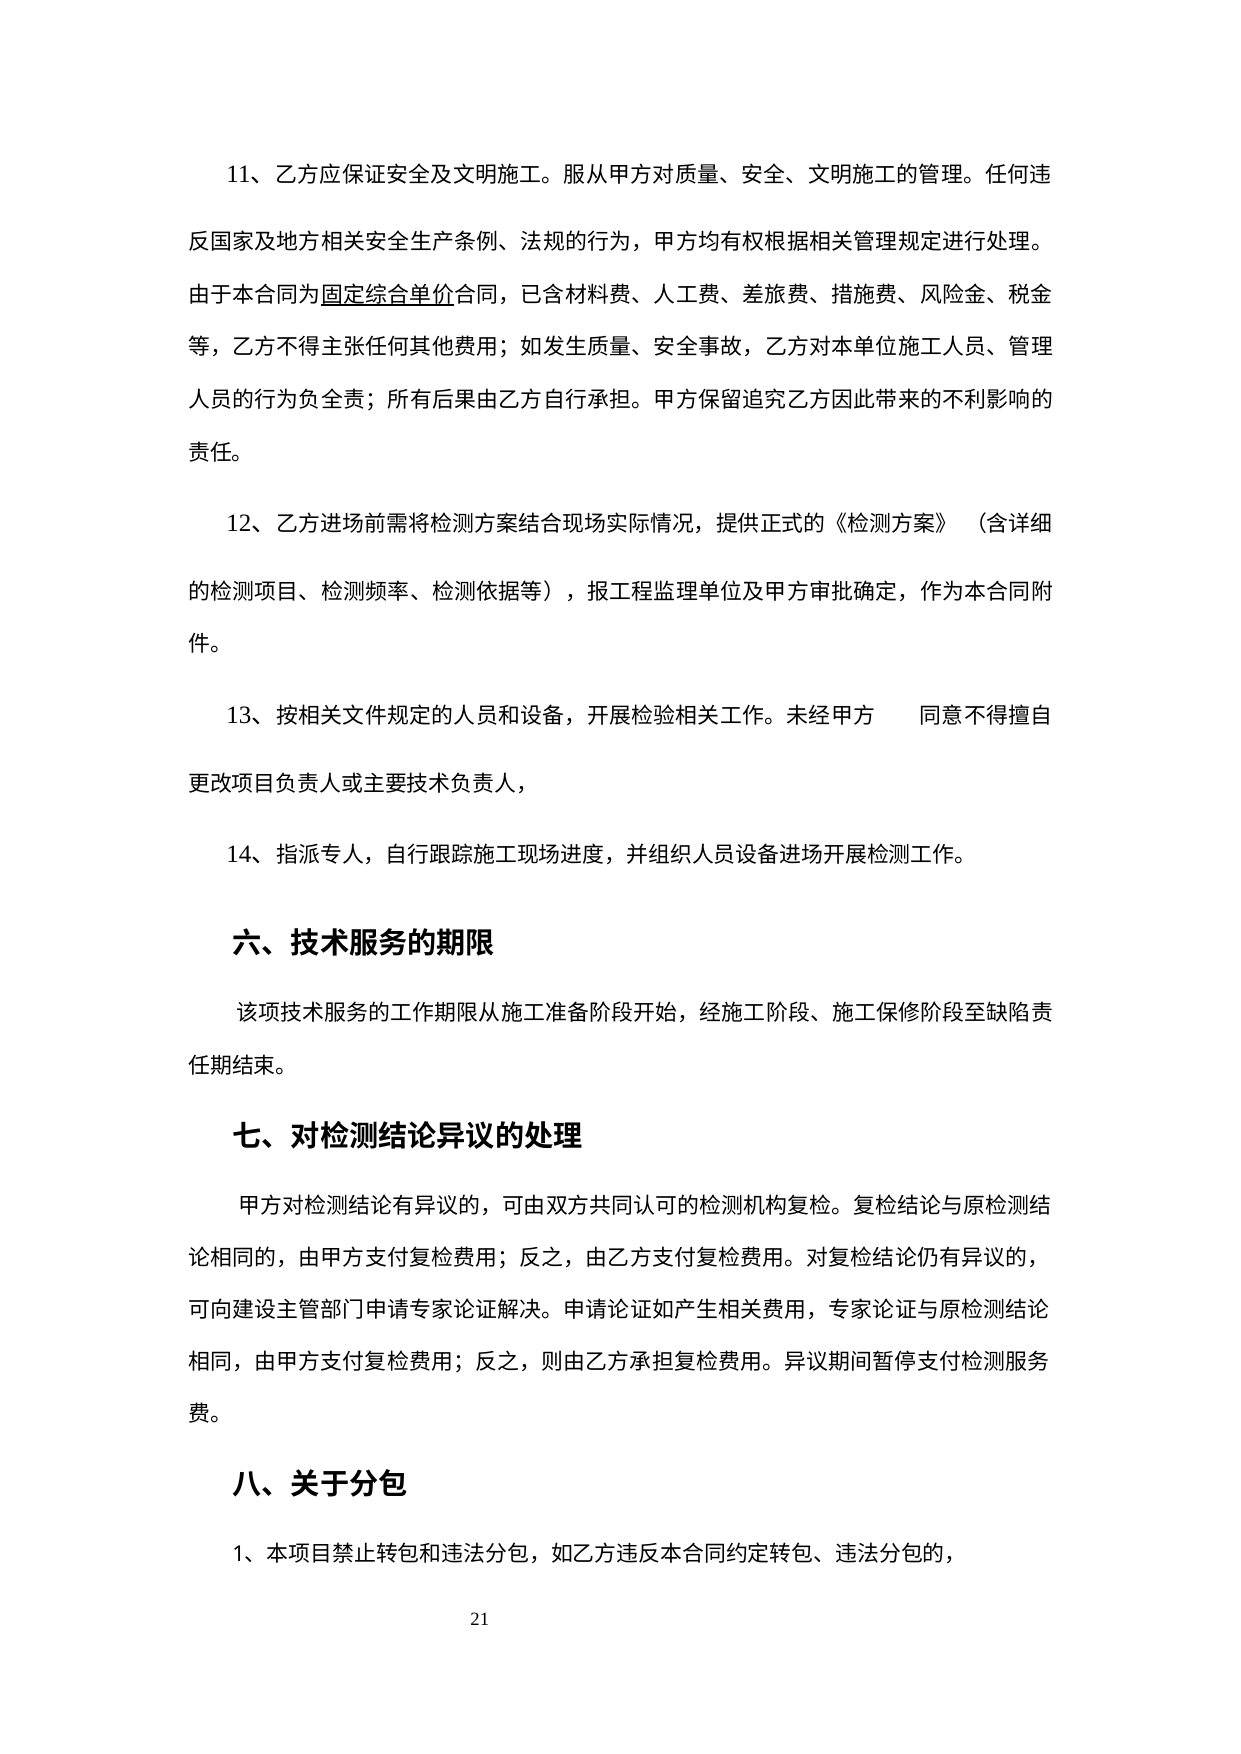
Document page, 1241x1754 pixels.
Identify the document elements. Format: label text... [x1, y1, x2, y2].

list 指派专人，自行跟踪施工现场进度，并组织人员设备进场开展检测工作。 [188, 819, 1053, 884]
list 按相关文件规定的人员和设备，开展检验相关工作。未经甲方 同意不得擅自更改项目负责人或主要技术负责人， [188, 680, 1053, 798]
subtitle 技术服务的期限 [188, 908, 1053, 973]
text 甲方对检测结论有异议的，可由双方共同认可的检测机构复检。复检结论与原检测结论相同的，由甲方支付复检费用；反之，由乙方支付复检费用。对复检结论仍有异议的，可向建设主管部门申请专家论证解决。申请论证如产生相关费用，专家论证与原检测结论相同，由甲方支付复检费用；反之，则由乙方承担复检费用。异议期间暂停支付检测服务费。 [188, 1187, 1053, 1428]
subtitle 关于分包 [188, 1449, 1053, 1514]
text 该项技术服务的工作期限从施工准备阶段开始，经施工阶段、施工保修阶段至缺陷责任期结束。 [188, 995, 1053, 1080]
list 乙方进场前需将检测方案结合现场实际情况，提供正式的《检测方案》 （含详细的检测项目、检测频率、检测依据等），报工程监理单位及甲方审批确定，作为本合同附件。 [188, 488, 1053, 658]
list 1、本项目禁止转包和违法分包，如乙方违反本合同约定转包、违法分包的， [232, 1535, 1053, 1568]
list 乙方应保证安全及文明施工。服从甲方对质量、安全、文明施工的管理。任何违反国家及地方相关安全生产条例、法规的行为，甲方均有权根据相关管理规定进行处理。由于本合同为固定综合单价合同，已含材料费、人工费、差旅费、措施费、风险金、税金等，乙方不得主张任何其他费用；如发生质量、安全事故，乙方对本单位施工人员、管理人员的行为负全责；所有后果由乙方自行承担。甲方保留追究乙方因此带来的不利影响的责任。 [188, 139, 1053, 467]
subtitle 对检测结论异议的处理 [188, 1101, 1053, 1166]
